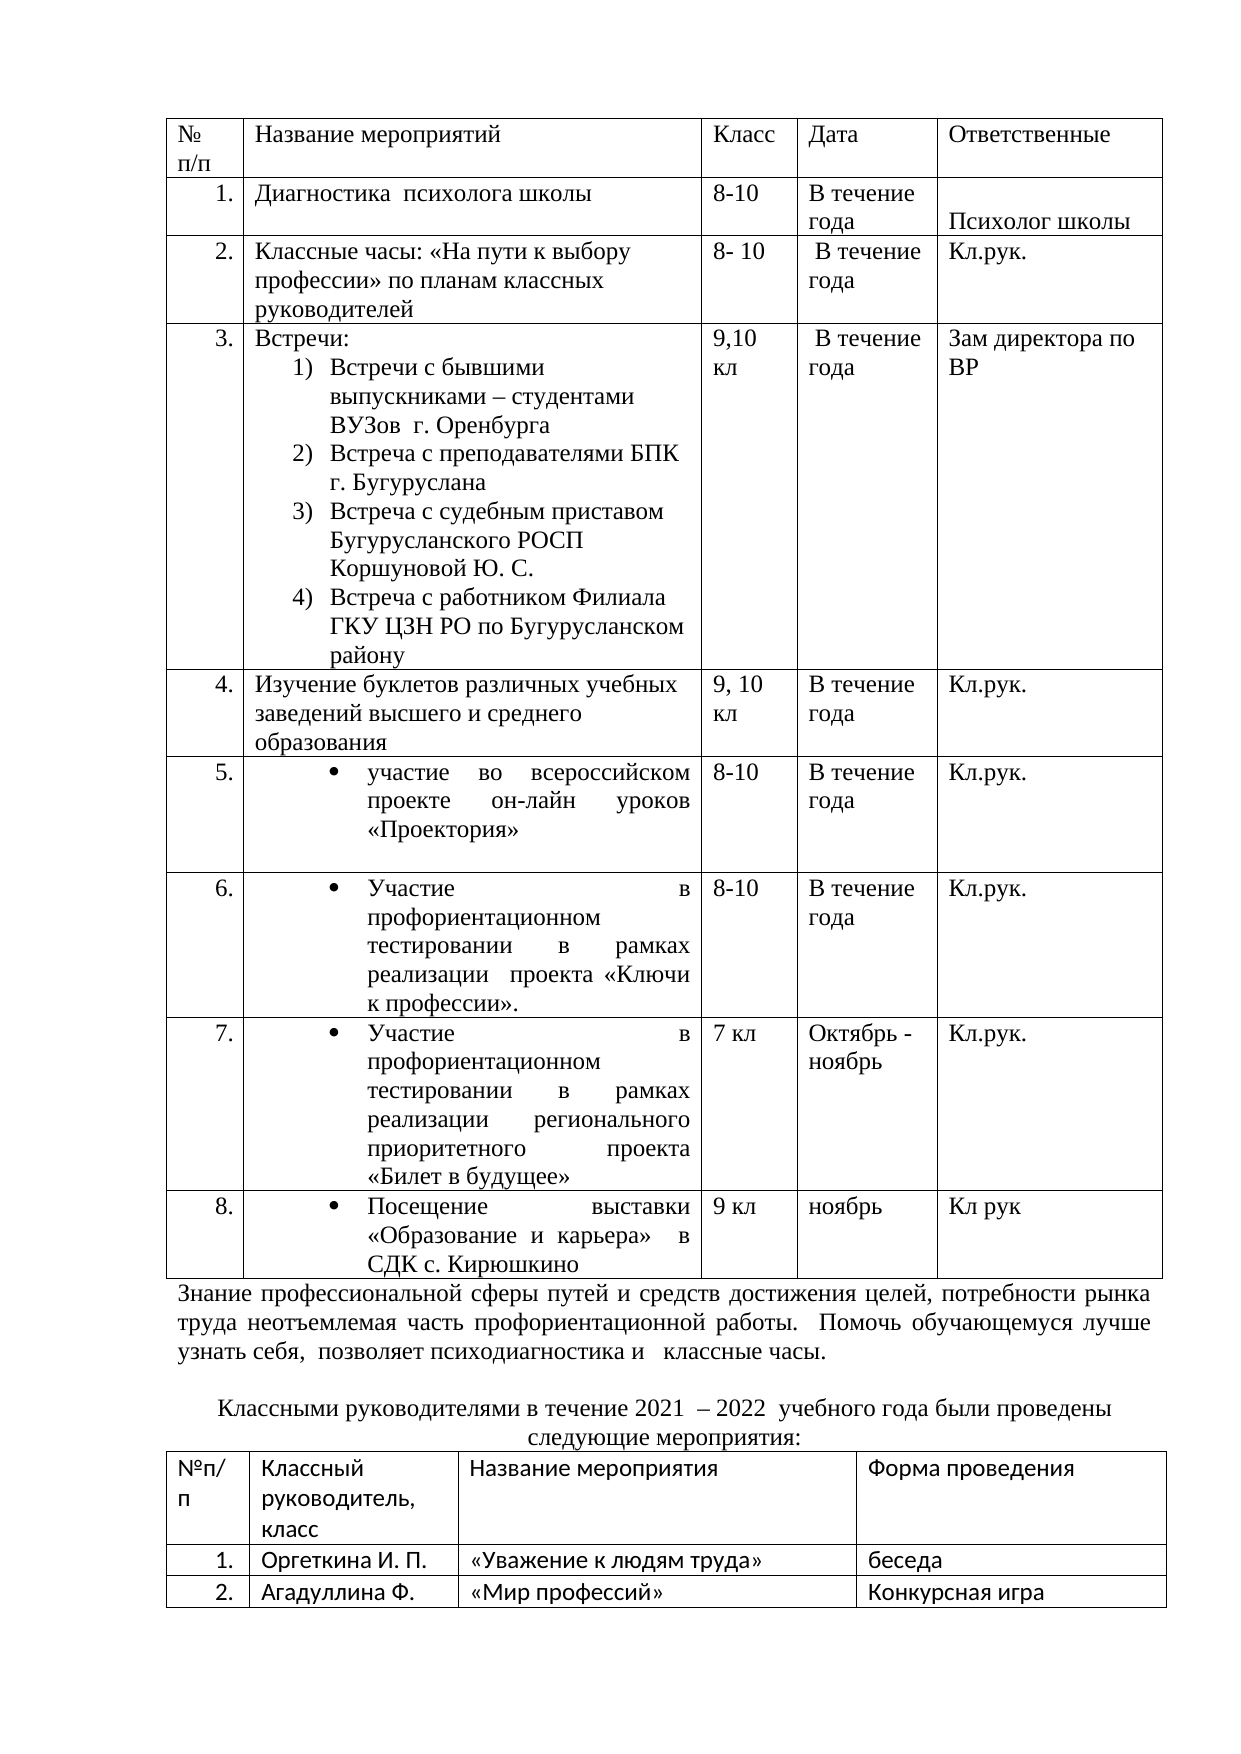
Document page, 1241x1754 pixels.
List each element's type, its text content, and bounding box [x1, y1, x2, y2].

table_header Дата [798, 119, 937, 177]
table_cell [167, 1191, 243, 1277]
table_header Название мероприятия [459, 1452, 856, 1544]
table_cell Агадуллина Ф. М. [250, 1576, 458, 1607]
table_header Классный руководитель, класс [250, 1452, 458, 1544]
table_cell Психолог школы [938, 178, 1162, 235]
table_cell Кл.рук. [938, 873, 1162, 1017]
table_cell Кл.рук. [938, 1018, 1162, 1190]
table_cell В течение года [798, 670, 937, 756]
table_cell [167, 236, 243, 322]
table_cell 9, 10 кл [702, 670, 797, 756]
table_header Форма проведения [857, 1452, 1166, 1544]
table_header № п/п [167, 119, 243, 177]
table_cell [167, 757, 243, 872]
table_cell Диагностика психолога школы [244, 178, 701, 235]
table_header Ответственные [938, 119, 1162, 177]
text Классными руководителями в течение 2021 – 2022 учебного года были проведены следующие мероприятия: [177, 1393, 1152, 1451]
table_cell 8-10 [702, 757, 797, 872]
table_cell Кл рук [938, 1191, 1162, 1277]
table_cell 9 кл [702, 1191, 797, 1277]
table_cell ноябрь [798, 1191, 937, 1277]
table_header Название мероприятий [244, 119, 701, 177]
table_cell [167, 178, 243, 235]
table_cell Конкурсная игра [857, 1576, 1166, 1607]
table_cell [167, 873, 243, 1017]
table_cell В течение года [798, 236, 937, 322]
table_cell Встречи: Встречи с бывшими выпускниками – студентами ВУЗов г. Оренбурга Встреча с преподавателями БПК г. Бугуруслана Встреча с судебным приставом Бугурусланского РОСП Коршуновой Ю. С. Встреча с работником Филиала ГКУ ЦЗН РО по Бугурусланском району [244, 324, 701, 668]
text Знание профессиональной сферы путей и средств достижения целей, потребности рынка труда неотъемлемая часть профориентационной работы. Помочь обучающемуся лучше узнать себя, позволяет психодиагностика и классные часы. [177, 1279, 1152, 1365]
table_cell В течение года [798, 324, 937, 668]
table_cell В течение года [798, 757, 937, 872]
table_cell беседа [857, 1545, 1166, 1575]
table_cell 8-10 [702, 178, 797, 235]
table_cell Кл.рук. [938, 670, 1162, 756]
table_cell [167, 670, 243, 756]
table_cell Посещение выставки «Образование и карьера» в СДК с. Кирюшкино [244, 1191, 701, 1277]
table_cell Кл.рук. [938, 757, 1162, 872]
table_cell «Уважение к людям труда» [459, 1545, 856, 1575]
table_cell Изучение буклетов различных учебных заведений высшего и среднего образования [244, 670, 701, 756]
table_cell [167, 324, 243, 668]
table_cell Кл.рук. [938, 236, 1162, 322]
table_cell Оргеткина И. П. [250, 1545, 458, 1575]
table_cell В течение года [798, 178, 937, 235]
table_cell [167, 1018, 243, 1190]
table_cell Участие в профориентационном тестировании в рамках реализации проекта «Ключи к профессии». [244, 873, 701, 1017]
table_cell участие во всероссийском проекте он-лайн уроков «Проектория» [244, 757, 701, 872]
table_cell «Мир профессий» [459, 1576, 856, 1607]
table_header №п/п [167, 1452, 249, 1544]
table_cell 8-10 [702, 873, 797, 1017]
table_cell В течение года [798, 873, 937, 1017]
table_cell [167, 1576, 249, 1607]
table_cell 9,10 кл [702, 324, 797, 668]
table_cell 7 кл [702, 1018, 797, 1190]
table_cell Октябрь - ноябрь [798, 1018, 937, 1190]
table_cell Участие в профориентационном тестировании в рамках реализации регионального приоритетного проекта «Билет в будущее» [244, 1018, 701, 1190]
table_cell Зам директора по ВР [938, 324, 1162, 668]
table_header Класс [702, 119, 797, 177]
table_cell [167, 1545, 249, 1575]
table_cell 8- 10 [702, 236, 797, 322]
table_cell Классные часы: «На пути к выбору профессии» по планам классных руководителей [244, 236, 701, 322]
